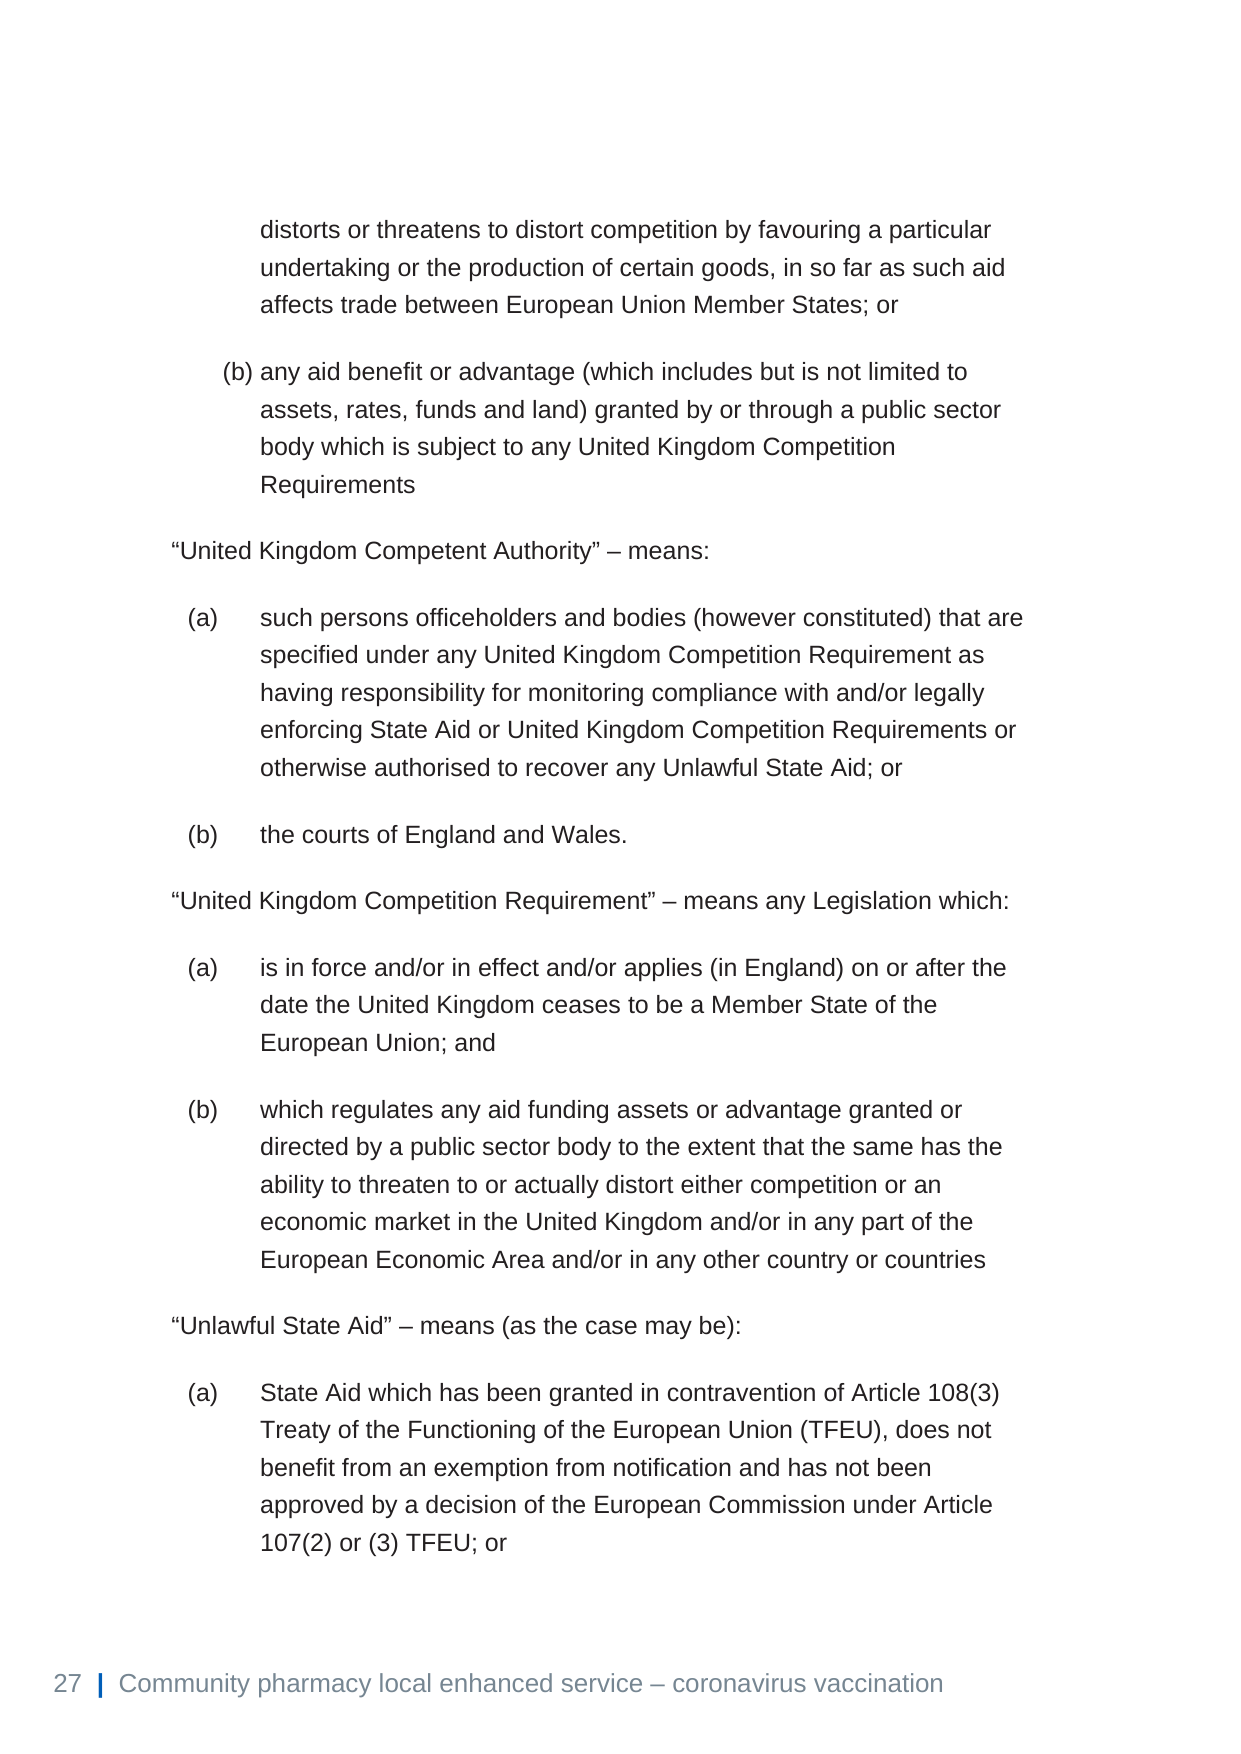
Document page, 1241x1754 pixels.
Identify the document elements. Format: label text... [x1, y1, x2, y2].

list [222, 207, 1039, 319]
list any aid benefit or advantage (which includes but is not limited to assets, rates, funds and land) granted by or through a public sector body which is subject to any United Kingdom Competition Requirements [222, 348, 1039, 498]
text “United Kingdom Competent Authority” – means: [171, 528, 1039, 565]
list which regulates any aid funding assets or advantage granted or directed by a public sector body to the extent that the same has the ability to threaten to or actually distort either competition or an economic market in the United Kingdom and/or in any part of the European Economic Area and/or in any other country or countries [187, 1086, 1039, 1273]
text “Unlawful State Aid” – means (as the case may be): [171, 1303, 1039, 1340]
list the courts of England and Wales. [187, 811, 1039, 848]
list is in force and/or in effect and/or applies (in England) on or after the date the United Kingdom ceases to be a Member State of the European Union; and [187, 944, 1039, 1057]
text “United Kingdom Competition Requirement” – means any Legislation which: [171, 878, 1039, 915]
list State Aid which has been granted in contravention of Article 108(3) Treaty of the Functioning of the European Union (TFEU), does not benefit from an exemption from notification and has not been approved by a decision of the European Commission under Article 107(2) or (3) TFEU; or [187, 1369, 1039, 1557]
list such persons officeholders and bodies (however constituted) that are specified under any United Kingdom Competition Requirement as having responsibility for monitoring compliance with and/or legally enforcing State Aid or United Kingdom Competition Requirements or otherwise authorised to recover any Unlawful State Aid; or [187, 594, 1039, 782]
